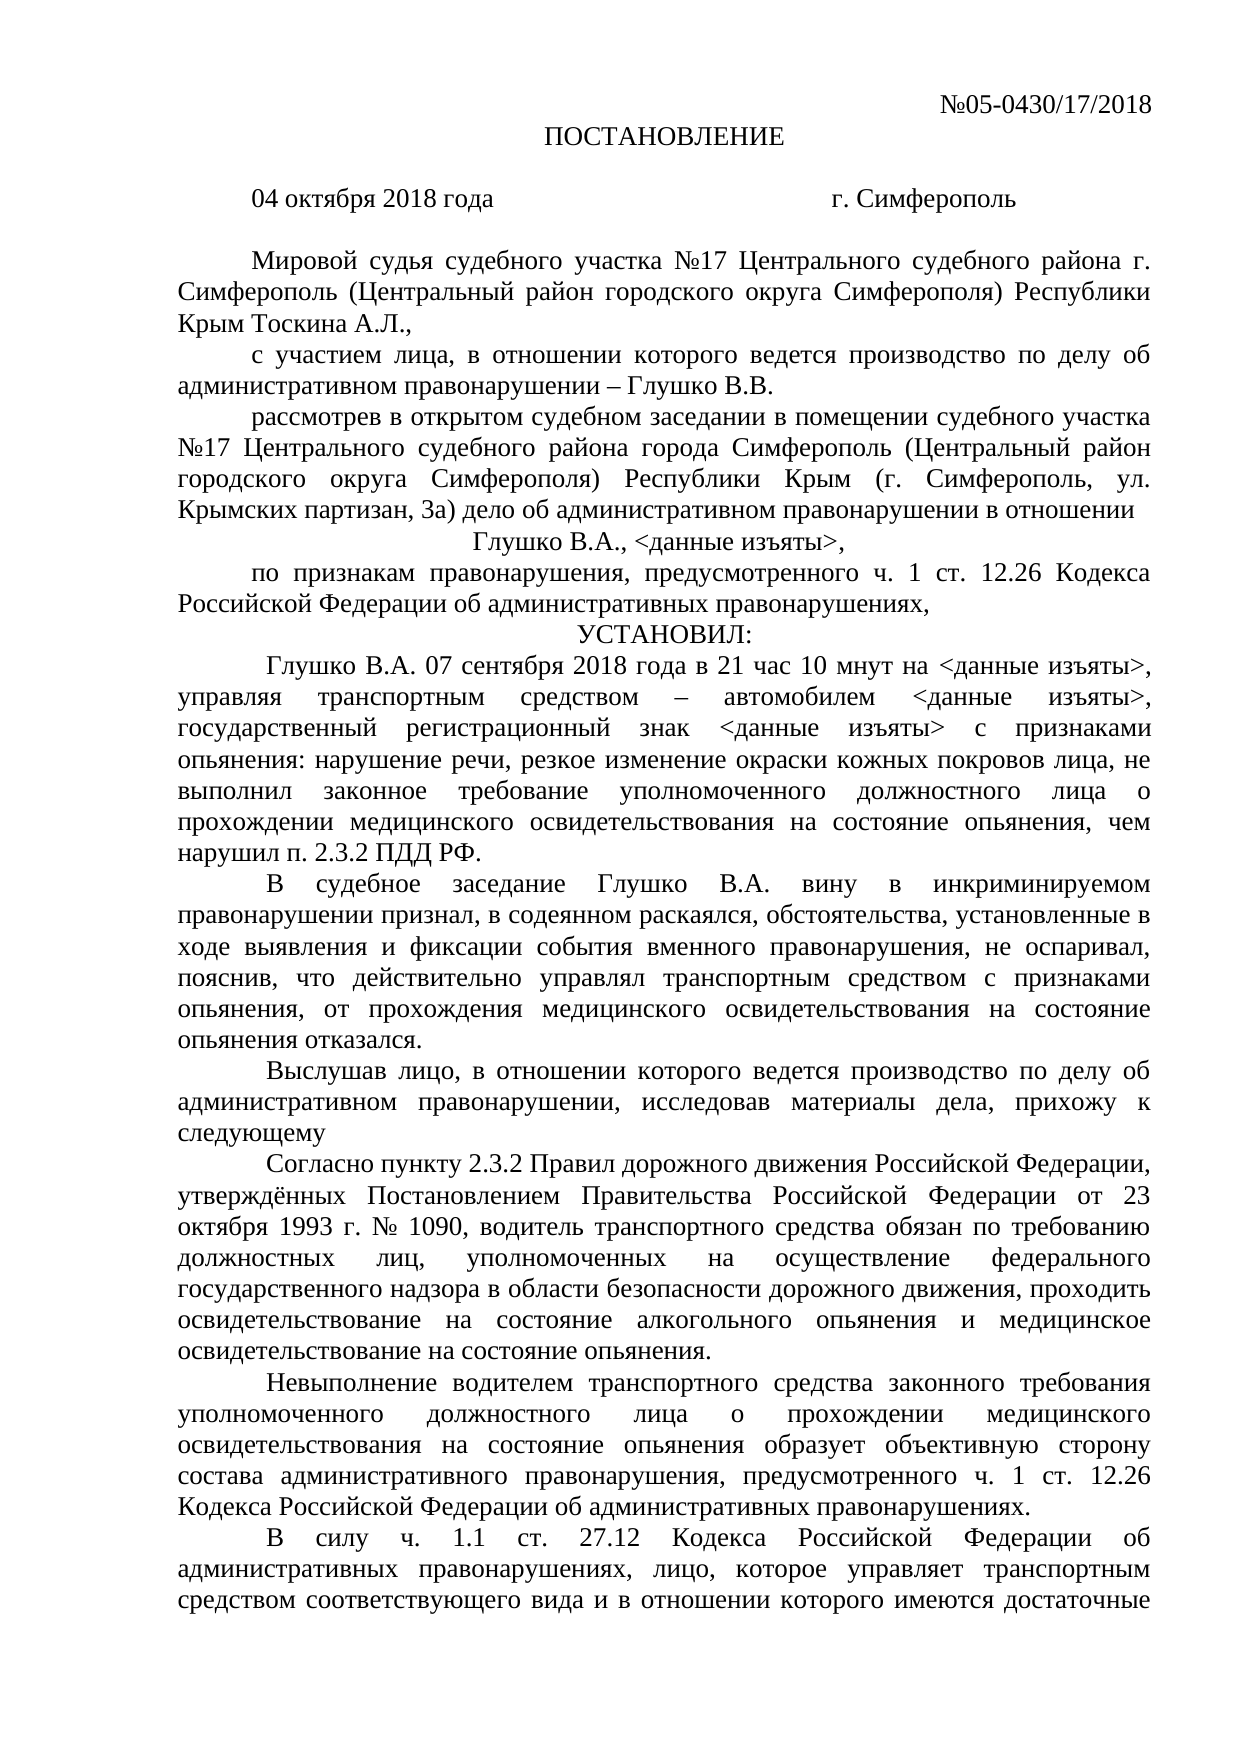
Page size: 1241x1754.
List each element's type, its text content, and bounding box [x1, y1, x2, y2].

text по признакам правонарушения, предусмотренного ч. 1 ст. 12.26 Кодекса Российской Федерации об административных правонарушениях, [177, 556, 1152, 618]
text УСТАНОВИЛ: [177, 618, 1152, 649]
text Согласно пункту 2.3.2 Правил дорожного движения Российской Федерации, утверждённых Постановлением Правительства Российской Федерации от 23 октября 1993 г. № 1090, водитель транспортного средства обязан по требованию должностных лиц, уполномоченных на осуществление федерального государственного надзора в области безопасности дорожного движения, проходить освидетельствование на состояние алкогольного опьянения и медицинское освидетельствование на состояние опьянения. [177, 1148, 1152, 1366]
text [177, 1521, 1152, 1615]
text ПОСТАНОВЛЕНИЕ [177, 120, 1152, 151]
text Невыполнение водителем транспортного средства законного требования уполномоченного должностного лица о прохождении медицинского освидетельствования на состояние опьянения образует объективную сторону состава административного правонарушения, предусмотренного ч. 1 ст. 12.26 Кодекса Российской Федерации об административных правонарушениях. [177, 1366, 1152, 1521]
text В судебное заседание Глушко В.А. вину в инкриминируемом правонарушении признал, в содеянном раскаялся, обстоятельства, установленные в ходе выявления и фиксации события вменного правонарушения, не оспаривал, пояснив, что действительно управлял транспортным средством с признаками опьянения, от прохождения медицинского освидетельствования на состояние опьянения отказался. [177, 867, 1152, 1054]
text 04 октября 2018 года г. Симферополь [177, 182, 1152, 213]
text №05-0430/17/2018 [177, 89, 1152, 120]
text с участием лица, в отношении которого ведется производство по делу об административном правонарушении – Глушко В.В. [177, 338, 1152, 400]
text Глушко В.А. 07 сентября 2018 года в 21 час 10 мнут на <данные изъяты>, управляя транспортным средством – автомобилем <данные изъяты>, государственный регистрационный знак <данные изъяты> с признаками опьянения: нарушение речи, резкое изменение окраски кожных покровов лица, не выполнил законное требование уполномоченного должностного лица о прохождении медицинского освидетельствования на состояние опьянения, чем нарушил п. 2.3.2 ПДД РФ. [177, 649, 1152, 867]
text Выслушав лицо, в отношении которого ведется производство по делу об административном правонарушении, исследовав материалы дела, прихожу к следующему [177, 1054, 1152, 1148]
text Глушко В.А., <данные изъяты>, [472, 525, 1152, 556]
text рассмотрев в открытом судебном заседании в помещении судебного участка №17 Центрального судебного района города Симферополь (Центральный район городского округа Симферополя) Республики Крым (г. Симферополь, ул. Крымских партизан, 3а) дело об административном правонарушении в отношении [177, 400, 1152, 525]
text Мировой судья судебного участка №17 Центрального судебного района г. Симферополь (Центральный район городского округа Симферополя) Республики Крым Тоскина А.Л., [177, 244, 1152, 338]
